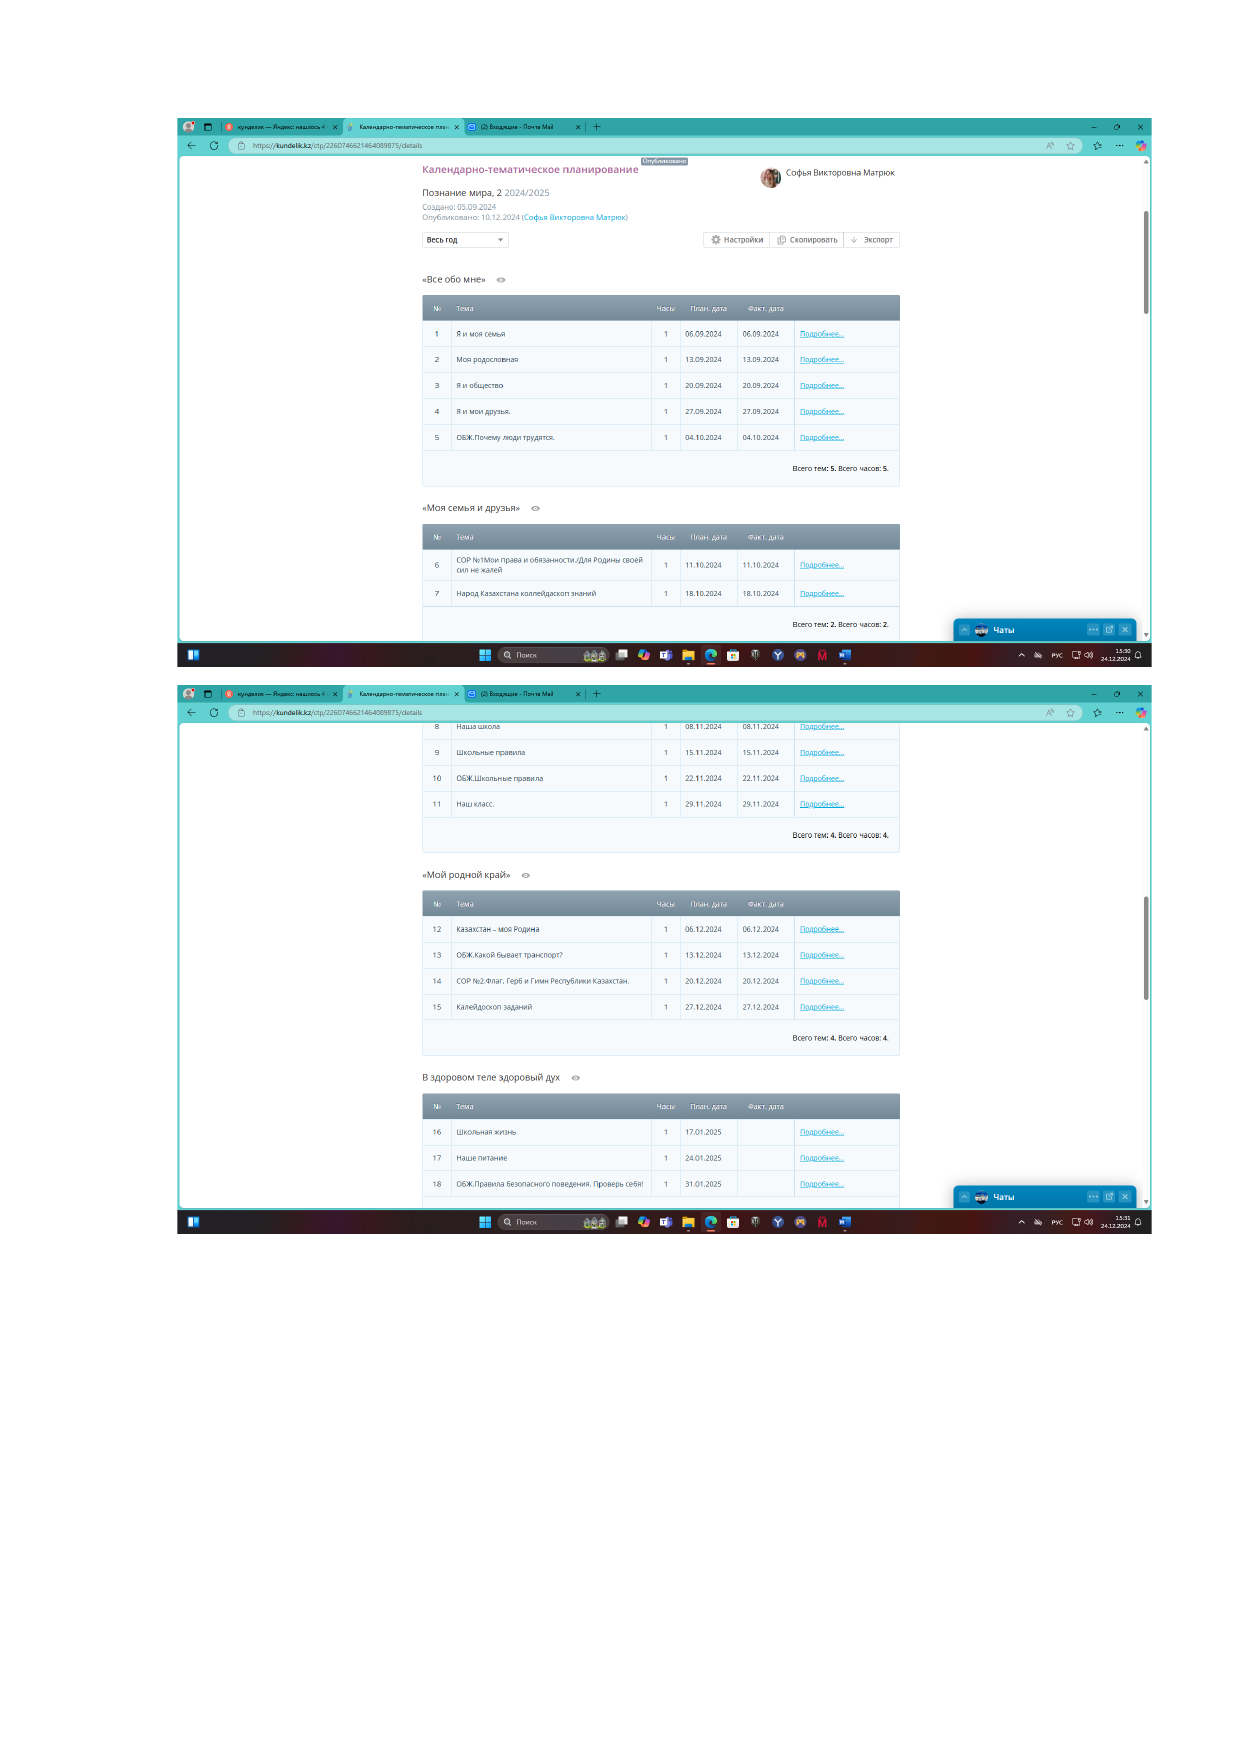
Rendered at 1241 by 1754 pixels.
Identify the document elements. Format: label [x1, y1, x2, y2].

picture [177, 685, 1152, 1234]
picture [177, 118, 1152, 667]
